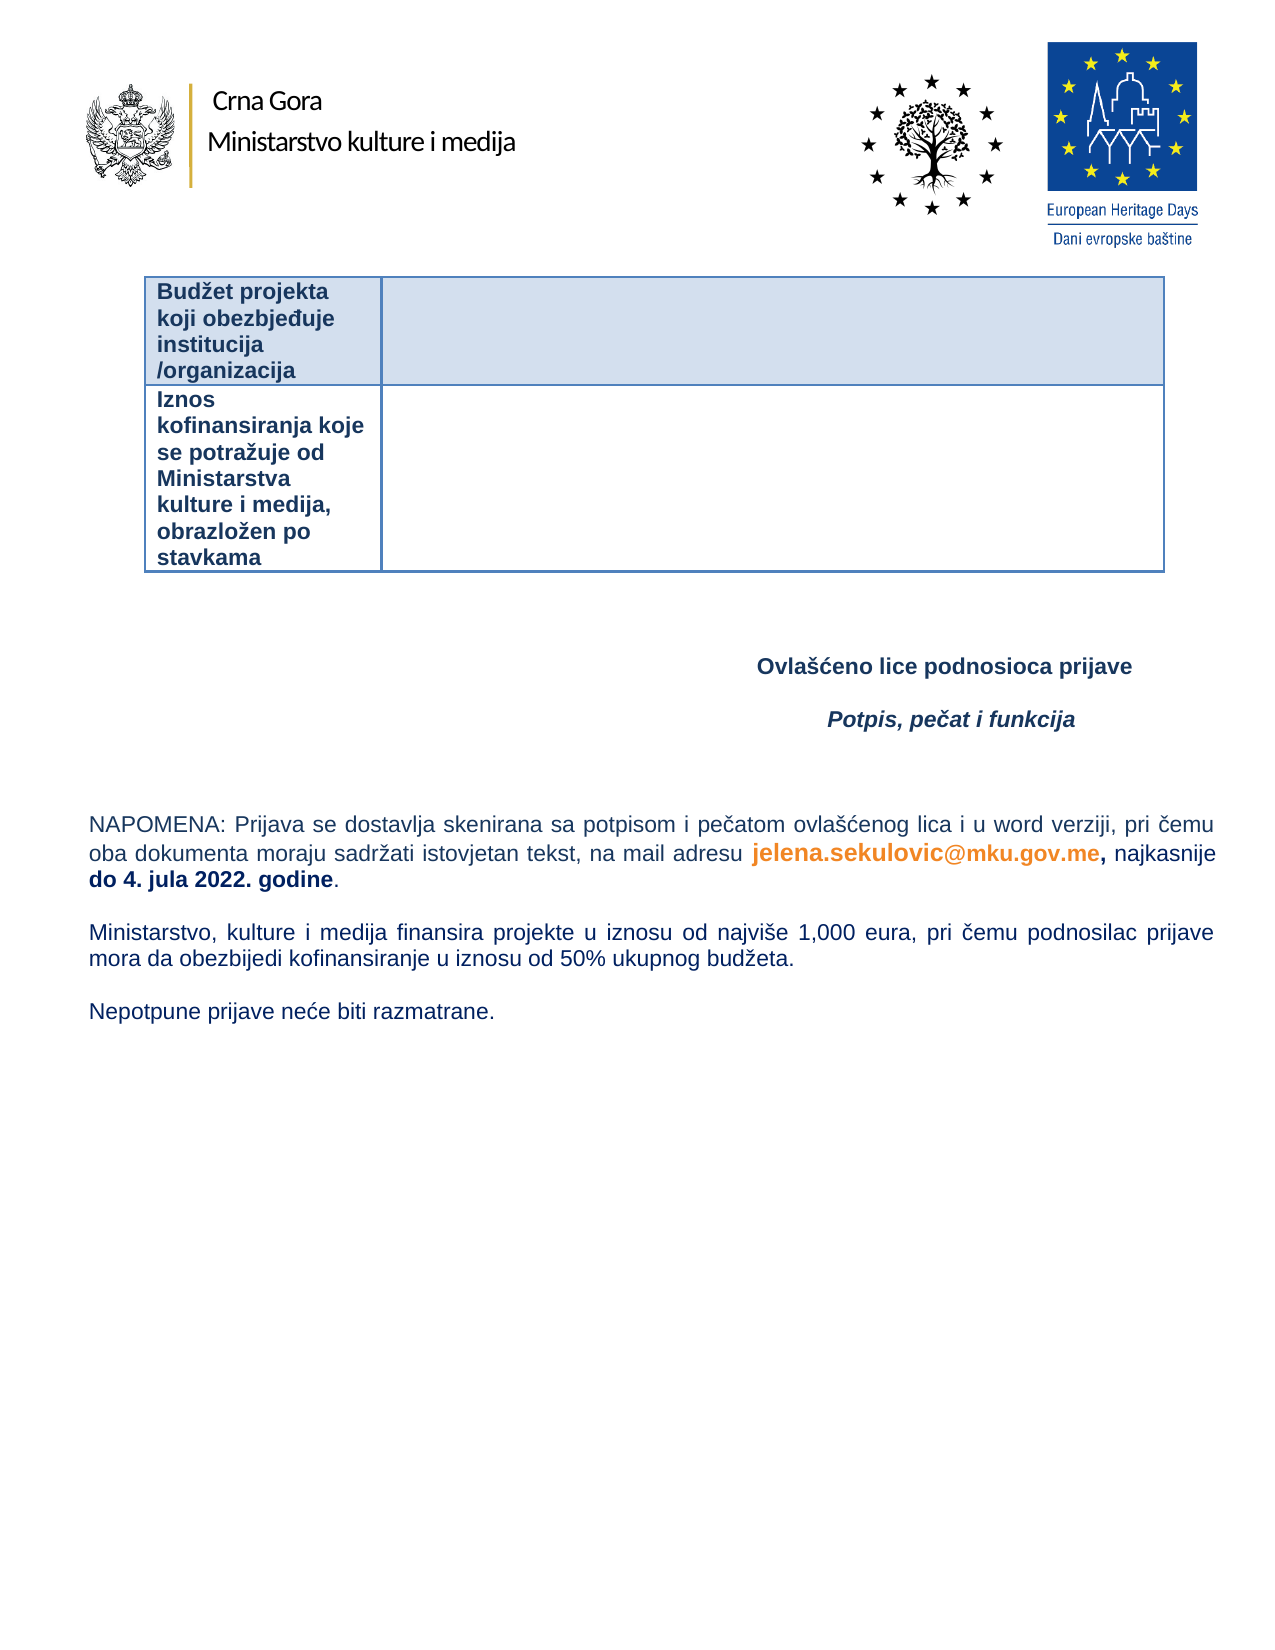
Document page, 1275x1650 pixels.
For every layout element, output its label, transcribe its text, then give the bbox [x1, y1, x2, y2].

text Potpis, pečat i funkcija [614, 706, 1216, 732]
table_cell Budžet projekta koji obezbjeđuje institucija /organizacija [146, 278, 380, 384]
text Ovlašćeno lice podnosioca prijave [89, 653, 1216, 679]
table_cell [383, 278, 1163, 384]
table_cell Iznos kofinansiranja koje se potražuje od Ministarstva kulture i medija, obrazložen po stavkama [146, 386, 380, 570]
text NAPOMENA: Prijava se dostavlja skenirana sa potpisom i pečatom ovlašćenog lica i u word verziji, pri čemu oba dokumenta moraju sadržati istovjetan tekst, na mail adresu jelena.sekulovic@mku.gov.me, najkasnije do 4. jula 2022. godine. [89, 811, 1216, 893]
table_cell [383, 386, 1163, 570]
text Ministarstvo, kulture i medija finansira projekte u iznosu od najviše 1,000 eura, pri čemu podnosilac prijave mora da obezbijedi kofinansiranje u iznosu od 50% ukupnog budžeta. [89, 919, 1216, 972]
picture [832, 18, 1214, 275]
text Nepotpune prijave neće biti razmatrane. [89, 998, 1216, 1024]
picture [86, 84, 175, 187]
